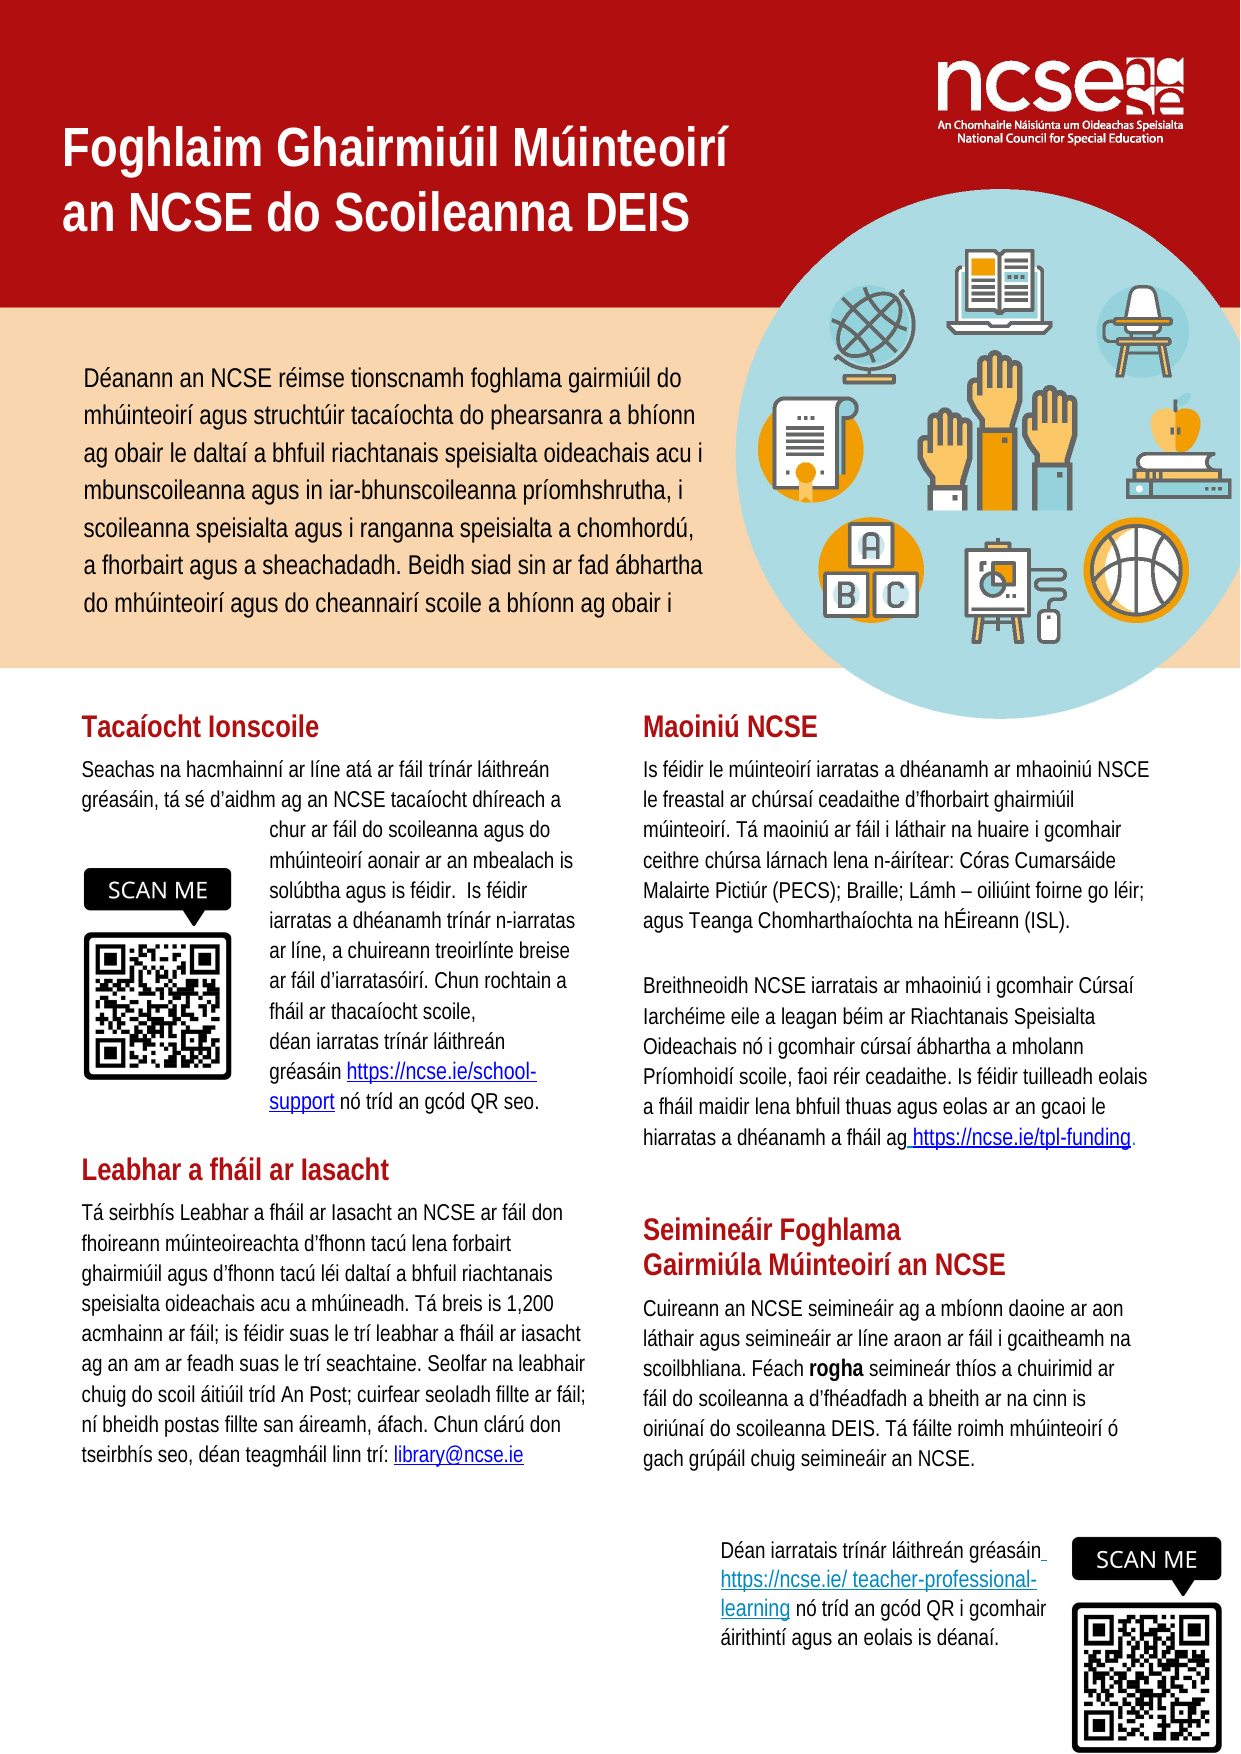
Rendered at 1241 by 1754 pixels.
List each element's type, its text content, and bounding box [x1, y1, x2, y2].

text déan iarratas trínár láithreán gréasáin https://ncse.ie/school-support nó tríd an gcód QR seo. [81, 1025, 573, 1116]
table_header Déan iarratais trínár láithreán gréasáin https://ncse.ie/ teacher-professional-learning nó tríd an gcód QR i gcomhair áirithintí agus an eolais is déanaí. [720, 1536, 1070, 1754]
picture [0, 0, 1241, 719]
text Seimineáir Foghlama Gairmiúla Múinteoirí an NCSE [643, 1212, 1157, 1283]
text Seachas na hacmhainní ar líne atá ar fáil trínár láithreán gréasáin, tá sé d’aidhm ag an NCSE tacaíocht dhíreach a chur ar fáil do scoileanna agus do mhúinteoirí aonair ar an mbealach is solúbtha agus is féidir. Is féidir iarratas a dhéanamh trínár n-iarratas ar líne, a chuireann treoirlínte breise ar fáil d’iarratasóirí. Chun rochtain a fháil ar thacaíocht scoile, [81, 753, 581, 1025]
text Maoiniú NCSE [643, 713, 1157, 743]
text Breithneoidh NCSE iarratais ar mhaoiniú i gcomhair Cúrsaí Iarchéime eile a leagan béim ar Riachtanais Speisialta Oideachais nó i gcomhair cúrsaí ábhartha a mholann Príomhoidí scoile, faoi réir ceadaithe. Is féidir tuilleadh eolais a fháil maidir lena bhfuil thuas agus eolas ar an gcaoi le hiarratas a dhéanamh a fháil ag https://ncse.ie/tpl-funding. [643, 970, 1157, 1151]
picture [1070, 1536, 1222, 1753]
text Tacaíocht Ionscoile [81, 713, 596, 743]
picture [83, 868, 232, 1080]
text Leabhar a fháil ar Iasacht [81, 1153, 596, 1187]
text Tá seirbhís Leabhar a fháil ar Iasacht an NCSE ar fáil don fhoireann múinteoireachta d’fhonn tacú lena forbairt ghairmiúil agus d’fhonn tacú léi daltaí a bhfuil riachtanais speisialta oideachais acu a mhúineadh. Tá breis is 1,200 acmhainn ar fáil; is féidir suas le trí leabhar a fháil ar iasacht ag an am ar feadh suas le trí seachtaine. Seolfar na leabhair chuig do scoil áitiúil tríd An Post; cuirfear seoladh fillte ar fáil; ní bheidh postas fillte san áireamh, áfach. Chun clárú don tseirbhís seo, déan teagmháil linn trí: library@ncse.ie [81, 1197, 596, 1468]
text Cuireann an NCSE seimineáir ag a mbíonn daoine ar aon láthair agus seimineáir ar líne araon ar fáil i gcaitheamh na scoilbhliana. Féach rogha seimineár thíos a chuirimid ar fáil do scoileanna a d’fhéadfadh a bheith ar na cinn is oiriúnaí do scoileanna DEIS. Tá fáilte roimh mhúinteoirí ó gach grúpáil chuig seimineáir an NCSE. [643, 1293, 1142, 1473]
text Is féidir le múinteoirí iarratas a dhéanamh ar mhaoiniú NSCE le freastal ar chúrsaí ceadaithe d’fhorbairt ghairmiúil múinteoirí. Tá maoiniú ar fáil i láthair na huaire i gcomhair ceithre chúrsa lárnach lena n-áirítear: Córas Cumarsáide Malairte Pictiúr (PECS); Braille; Lámh – oiliúint foirne go léir; agus Teanga Chomharthaíochta na hÉireann (ISL). [643, 753, 1157, 934]
